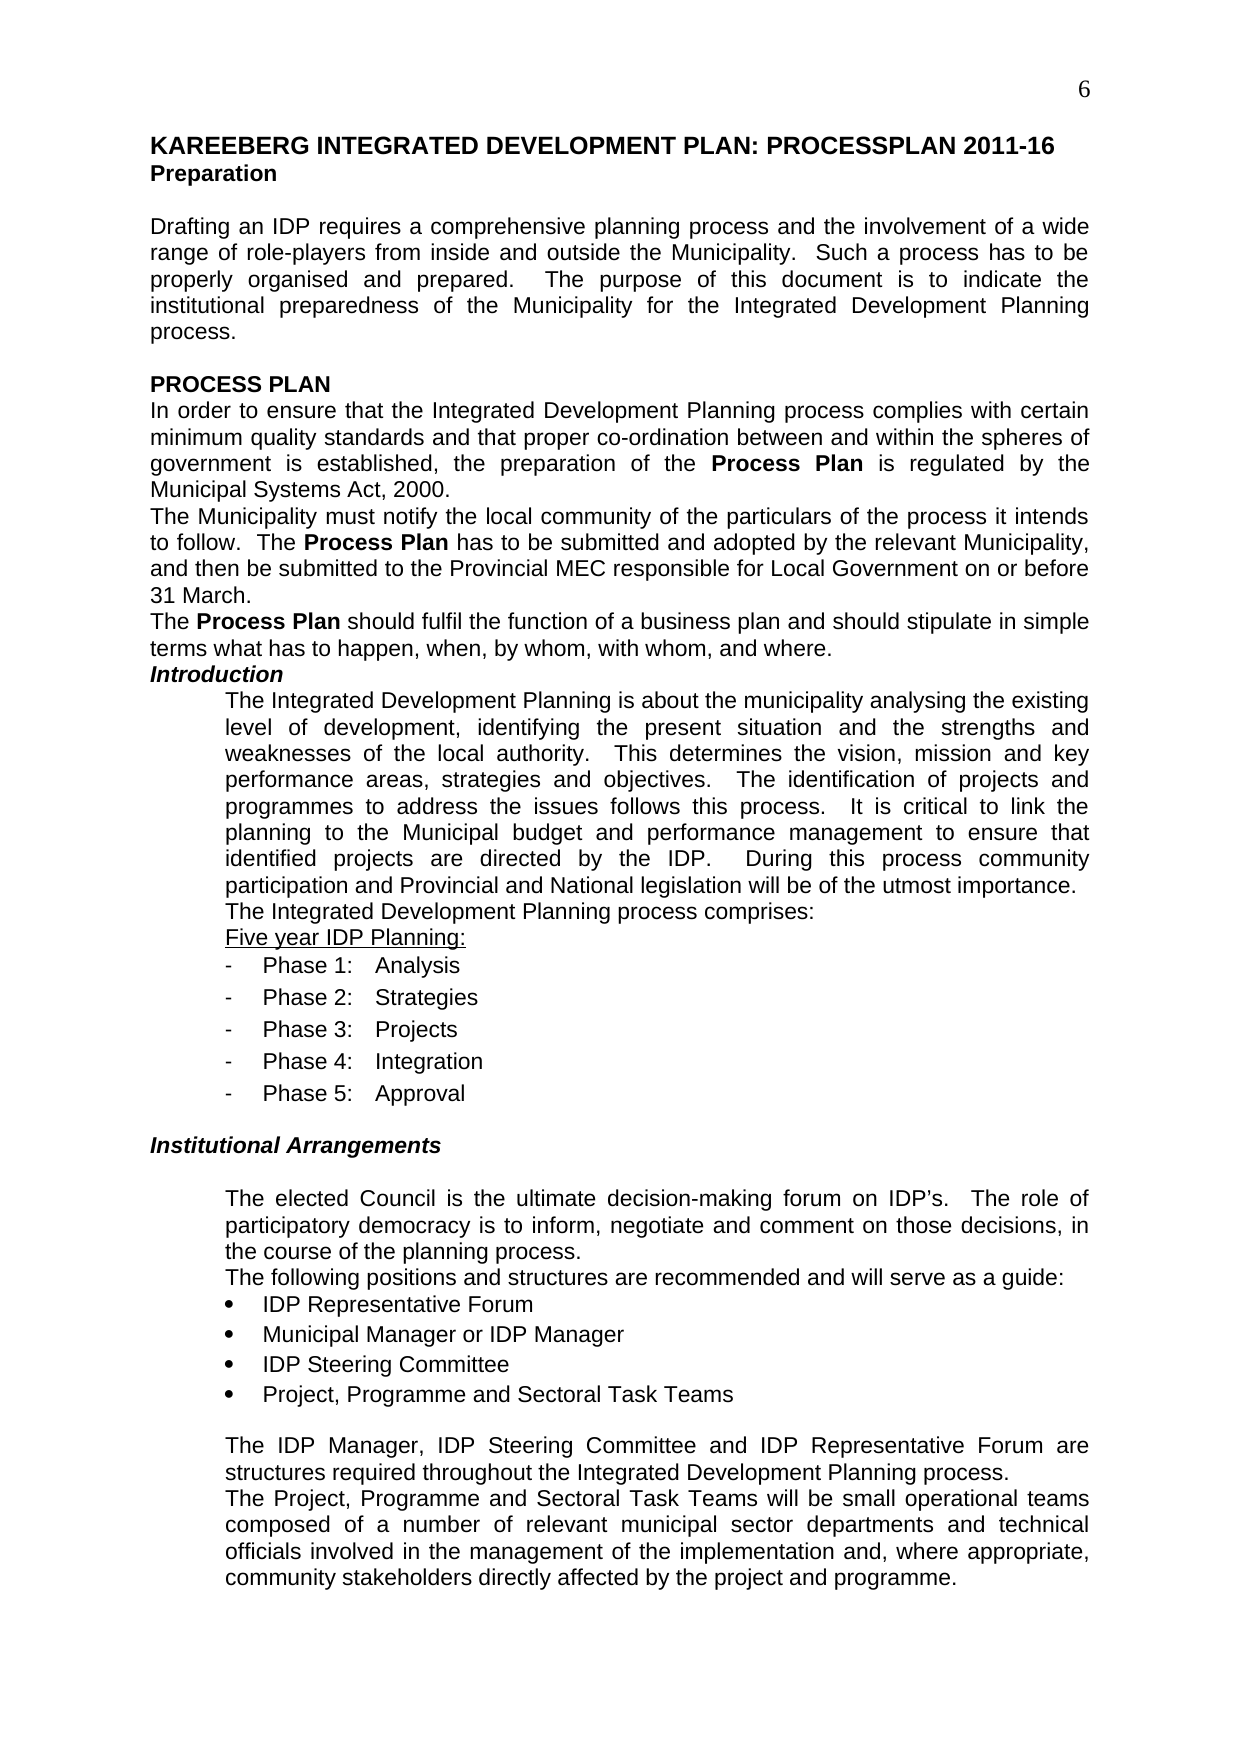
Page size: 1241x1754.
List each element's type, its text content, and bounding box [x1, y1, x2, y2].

text The Project, Programme and Sectoral Task Teams will be small operational teams composed of a number of relevant municipal sector departments and technical officials involved in the management of the implementation and, where appropriate, community stakeholders directly affected by the project and programme. [225, 1485, 1090, 1590]
list Phase 1: Analysis [225, 951, 1090, 979]
text Five year IDP Planning: [225, 924, 1090, 951]
text In order to ensure that the Integrated Development Planning process complies with certain minimum quality standards and that proper co-ordination between and within the spheres of government is established, the preparation of the Process Plan is regulated by the Municipal Systems Act, 2000. [150, 397, 1090, 503]
list IDP Steering Committee [225, 1351, 1090, 1377]
text The Municipality must notify the local community of the particulars of the process it intends to follow. The Process Plan has to be submitted and adopted by the relevant Municipality, and then be submitted to the Provincial MEC responsible for Local Government on or before 31 March. [150, 503, 1090, 608]
list Municipal Manager or IDP Manager [225, 1321, 1090, 1347]
subtitle KAREEBERG INTEGRATED DEVELOPMENT PLAN: PROCESSPLAN 2011-16 [150, 131, 1090, 160]
text The elected Council is the ultimate decision-making forum on IDP’s. The role of participatory democracy is to inform, negotiate and comment on those decisions, in the course of the planning process. [225, 1185, 1090, 1264]
list Project, Programme and Sectoral Task Teams [225, 1381, 1090, 1408]
text Drafting an IDP requires a comprehensive planning process and the involvement of a wide range of role-players from inside and outside the Municipality. Such a process has to be properly organised and prepared. The purpose of this document is to indicate the institutional preparedness of the Municipality for the Integrated Development Planning process. [150, 213, 1090, 344]
text Introduction [150, 661, 1090, 687]
text The Integrated Development Planning is about the municipality analysing the existing level of development, identifying the present situation and the strengths and weaknesses of the local authority. This determines the vision, mission and key performance areas, strategies and objectives. The identification of projects and programmes to address the issues follows this process. It is critical to link the planning to the Municipal budget and performance management to ensure that identified projects are directed by the IDP. During this process community participation and Provincial and National legislation will be of the utmost importance. [225, 687, 1090, 898]
list IDP Representative Forum [225, 1291, 1090, 1317]
list Phase 5: Approval [225, 1079, 1090, 1107]
text The IDP Manager, IDP Steering Committee and IDP Representative Forum are structures required throughout the Integrated Development Planning process. [225, 1432, 1090, 1485]
list Phase 3: Projects [225, 1015, 1090, 1043]
text The Process Plan should fulfil the function of a business plan and should stipulate in simple terms what has to happen, when, by whom, with whom, and where. [150, 608, 1090, 661]
text Preparation [150, 160, 1090, 186]
text PROCESS PLAN [150, 371, 1090, 397]
list Phase 2: Strategies [225, 983, 1090, 1011]
text The Integrated Development Planning process comprises: [225, 898, 1090, 924]
text The following positions and structures are recommended and will serve as a guide: [225, 1264, 1090, 1291]
list Phase 4: Integration [225, 1047, 1090, 1075]
text Institutional Arrangements [150, 1132, 1090, 1159]
